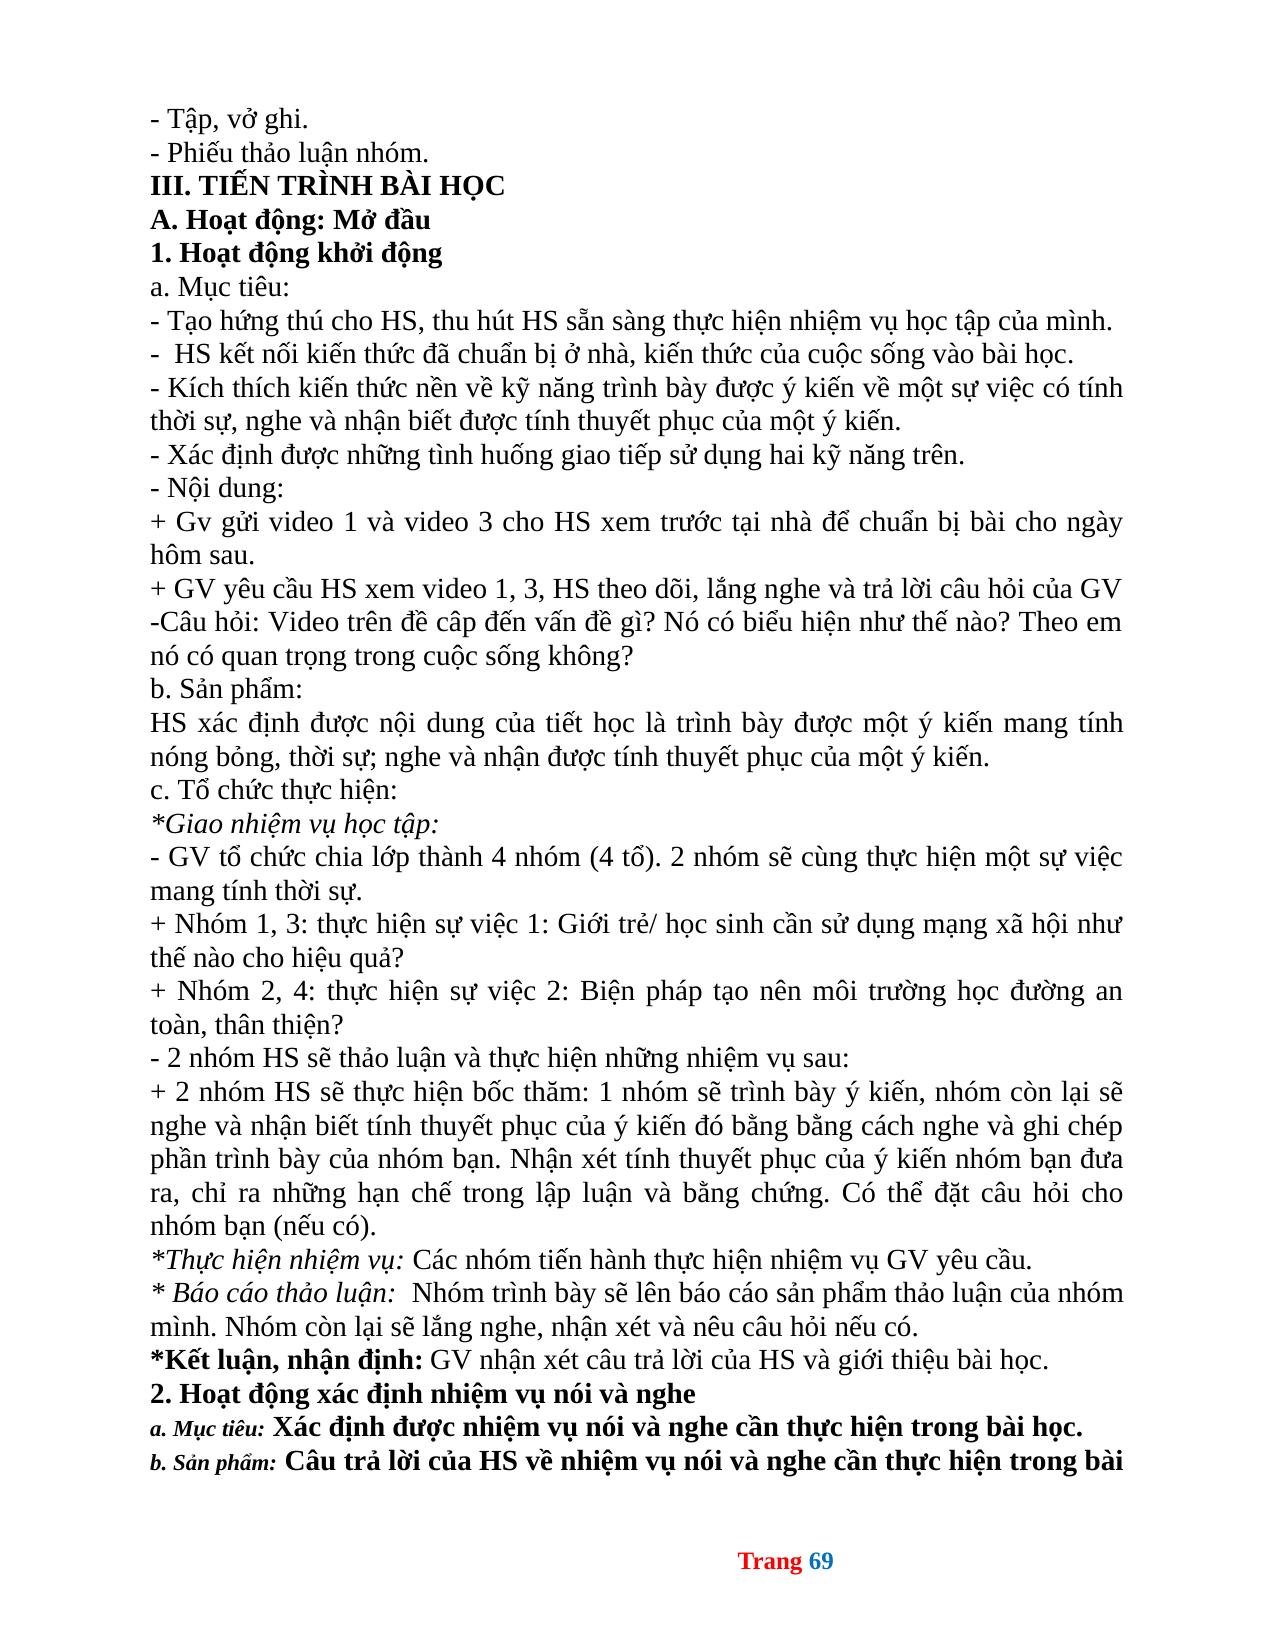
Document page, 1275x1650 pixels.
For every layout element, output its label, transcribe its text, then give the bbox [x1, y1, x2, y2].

text a. Mục tiêu: [150, 269, 1125, 303]
text - Xác định được những tình huống giao tiếp sử dụng hai kỹ năng trên. [150, 437, 1125, 470]
text *Kết luận, nhận định: GV nhận xét câu trả lời của HS và giới thiệu bài học. [150, 1342, 1125, 1376]
text - Tập, vở ghi. [150, 101, 1125, 135]
text III. TIẾN TRÌNH BÀI HỌC [150, 168, 1125, 202]
text - 2 nhóm HS sẽ thảo luận và thực hiện những nhiệm vụ sau: [150, 1041, 1125, 1074]
text b. Sản phẩm: [150, 672, 1125, 705]
text + 2 nhóm HS sẽ thực hiện bốc thăm: 1 nhóm sẽ trình bày ý kiến, nhóm còn lại sẽ nghe và nhận biết tính thuyết phục của ý kiến đó bằng bằng cách nghe và ghi chép phần trình bày của nhóm bạn. Nhận xét tính thuyết phục của ý kiến nhóm bạn đưa ra, chỉ ra những hạn chế trong lập luận và bằng chứng. Có thể đặt câu hỏi cho nhóm bạn (nếu có). [150, 1074, 1125, 1242]
text 2. Hoạt động xác định nhiệm vụ nói và nghe [150, 1376, 1125, 1409]
text *Thực hiện nhiệm vụ: Các nhóm tiến hành thực hiện nhiệm vụ GV yêu cầu. [150, 1242, 1125, 1275]
text - GV tổ chức chia lớp thành 4 nhóm (4 tổ). 2 nhóm sẽ cùng thực hiện một sự việc mang tính thời sự. [150, 839, 1125, 906]
text c. Tổ chức thực hiện: [150, 772, 1125, 806]
text a. Mục tiêu: Xác định được nhiệm vụ nói và nghe cần thực hiện trong bài học. [150, 1409, 1125, 1443]
text - Kích thích kiến thức nền về kỹ năng trình bày được ý kiến về một sự việc có tính thời sự, nghe và nhận biết được tính thuyết phục của một ý kiến. [150, 370, 1125, 437]
text * Báo cáo thảo luận: Nhóm trình bày sẽ lên báo cáo sản phẩm thảo luận của nhóm mình. Nhóm còn lại sẽ lắng nghe, nhận xét và nêu câu hỏi nếu có. [150, 1275, 1125, 1342]
text + GV yêu cầu HS xem video 1, 3, HS theo dõi, lắng nghe và trả lời câu hỏi của GV [150, 571, 1125, 604]
text + Nhóm 1, 3: thực hiện sự việc 1: Giới trẻ/ học sinh cần sử dụng mạng xã hội như thế nào cho hiệu quả? [150, 906, 1125, 973]
text -Câu hỏi: Video trên đề câp đến vấn đề gì? Nó có biểu hiện như thế nào? Theo em nó có quan trọng trong cuộc sống không? [150, 604, 1125, 672]
text + Gv gửi video 1 và video 3 cho HS xem trước tại nhà để chuẩn bị bài cho ngày hôm sau. [150, 504, 1125, 571]
text *Giao nhiệm vụ học tập: [150, 806, 1125, 839]
text 1. Hoạt động khởi động [150, 236, 1125, 269]
text - Phiếu thảo luận nhóm. [150, 135, 1125, 168]
text - Nội dung: [150, 470, 1125, 504]
text HS xác định được nội dung của tiết học là trình bày được một ý kiến mang tính nóng bỏng, thời sự; nghe và nhận được tính thuyết phục của một ý kiến. [150, 705, 1125, 772]
text A. Hoạt động: Mở đầu [150, 202, 1125, 236]
text + Nhóm 2, 4: thực hiện sự việc 2: Biện pháp tạo nên môi trường học đường an toàn, thân thiện? [150, 973, 1125, 1041]
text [150, 1443, 1125, 1477]
text - HS kết nối kiến thức đã chuẩn bị ở nhà, kiến thức của cuộc sống vào bài học. [150, 336, 1125, 370]
text - Tạo hứng thú cho HS, thu hút HS sẵn sàng thực hiện nhiệm vụ học tập của mình. [150, 303, 1125, 336]
